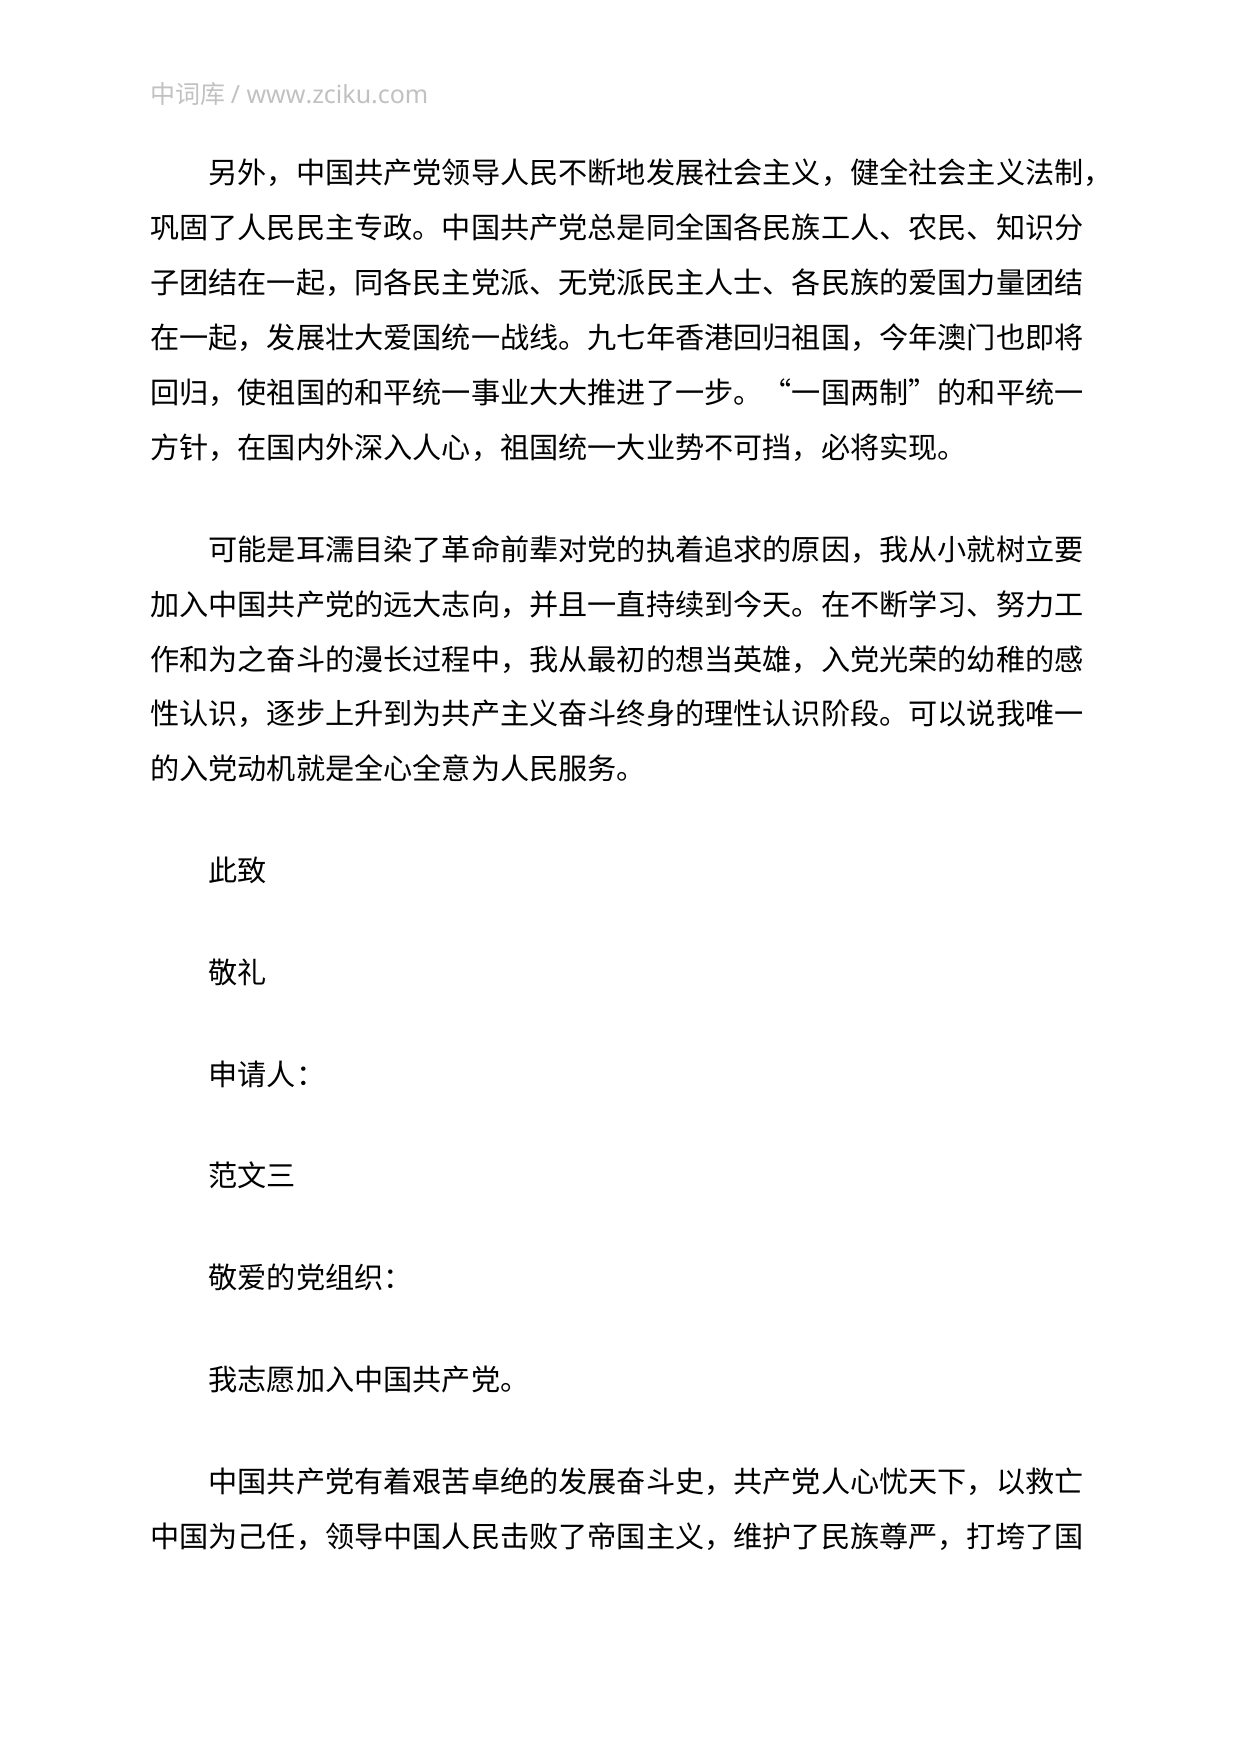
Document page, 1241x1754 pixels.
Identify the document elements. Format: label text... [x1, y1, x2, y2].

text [150, 1458, 1090, 1555]
text 此致 [150, 848, 1090, 890]
text 可能是耳濡目染了革命前辈对党的执着追求的原因，我从小就树立要加入中国共产党的远大志向，并且一直持续到今天。在不断学习、努力工作和为之奋斗的漫长过程中，我从最初的想当英雄，入党光荣的幼稚的感性认识，逐步上升到为共产主义奋斗终身的理性认识阶段。可以说我唯一的入党动机就是全心全意为人民服务。 [150, 526, 1090, 788]
text 另外，中国共产党领导人民不断地发展社会主义，健全社会主义法制，巩固了人民民主专政。中国共产党总是同全国各民族工人、农民、知识分子团结在一起，同各民主党派、无党派民主人士、各民族的爱国力量团结在一起，发展壮大爱国统一战线。九七年香港回归祖国，今年澳门也即将回归，使祖国的和平统一事业大大推进了一步。“一国两制”的和平统一方针，在国内外深入人心，祖国统一大业势不可挡，必将实现。 [150, 150, 1090, 467]
text 敬爱的党组织： [150, 1255, 1090, 1297]
text 我志愿加入中国共产党。 [150, 1356, 1090, 1399]
text 申请人： [150, 1051, 1090, 1093]
text 范文三 [150, 1153, 1090, 1195]
text 敬礼 [150, 949, 1090, 992]
